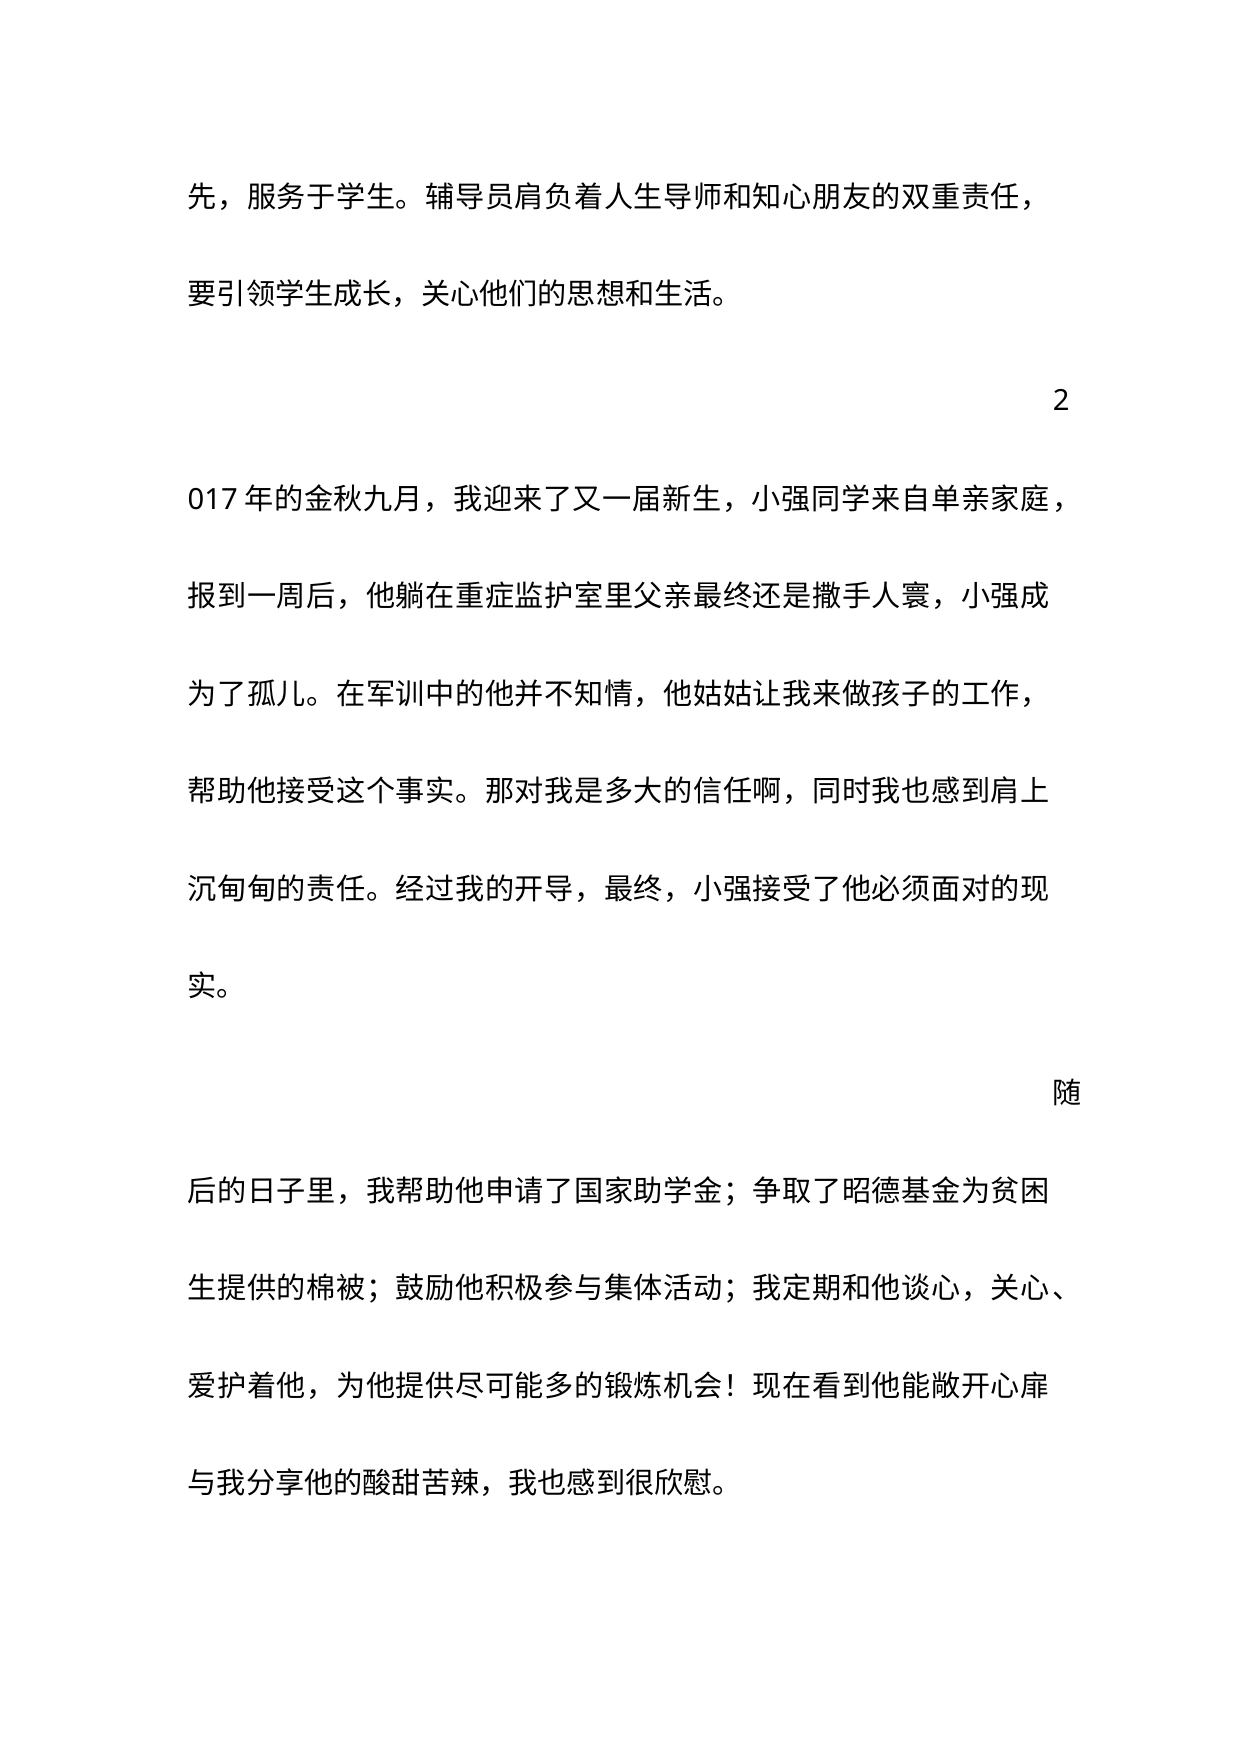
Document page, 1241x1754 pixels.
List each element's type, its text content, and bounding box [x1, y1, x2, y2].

text 随后的日子里，我帮助他申请了国家助学金；争取了昭德基金为贫困生提供的棉被；鼓励他积极参与集体活动；我定期和他谈心，关心、爱护着他，为他提供尽可能多的锻炼机会！现在看到他能敞开心扉与我分享他的酸甜苦辣，我也感到很欣慰。 [187, 1058, 1053, 1513]
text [187, 162, 1053, 324]
text 2017年的金秋九月，我迎来了又一届新生，小强同学来自单亲家庭，报到一周后，他躺在重症监护室里父亲最终还是撒手人寰，小强成为了孤儿。在军训中的他并不知情，他姑姑让我来做孩子的工作，帮助他接受这个事实。那对我是多大的信任啊，同时我也感到肩上沉甸甸的责任。经过我的开导，最终，小强接受了他必须面对的现实。 [187, 366, 1053, 1016]
